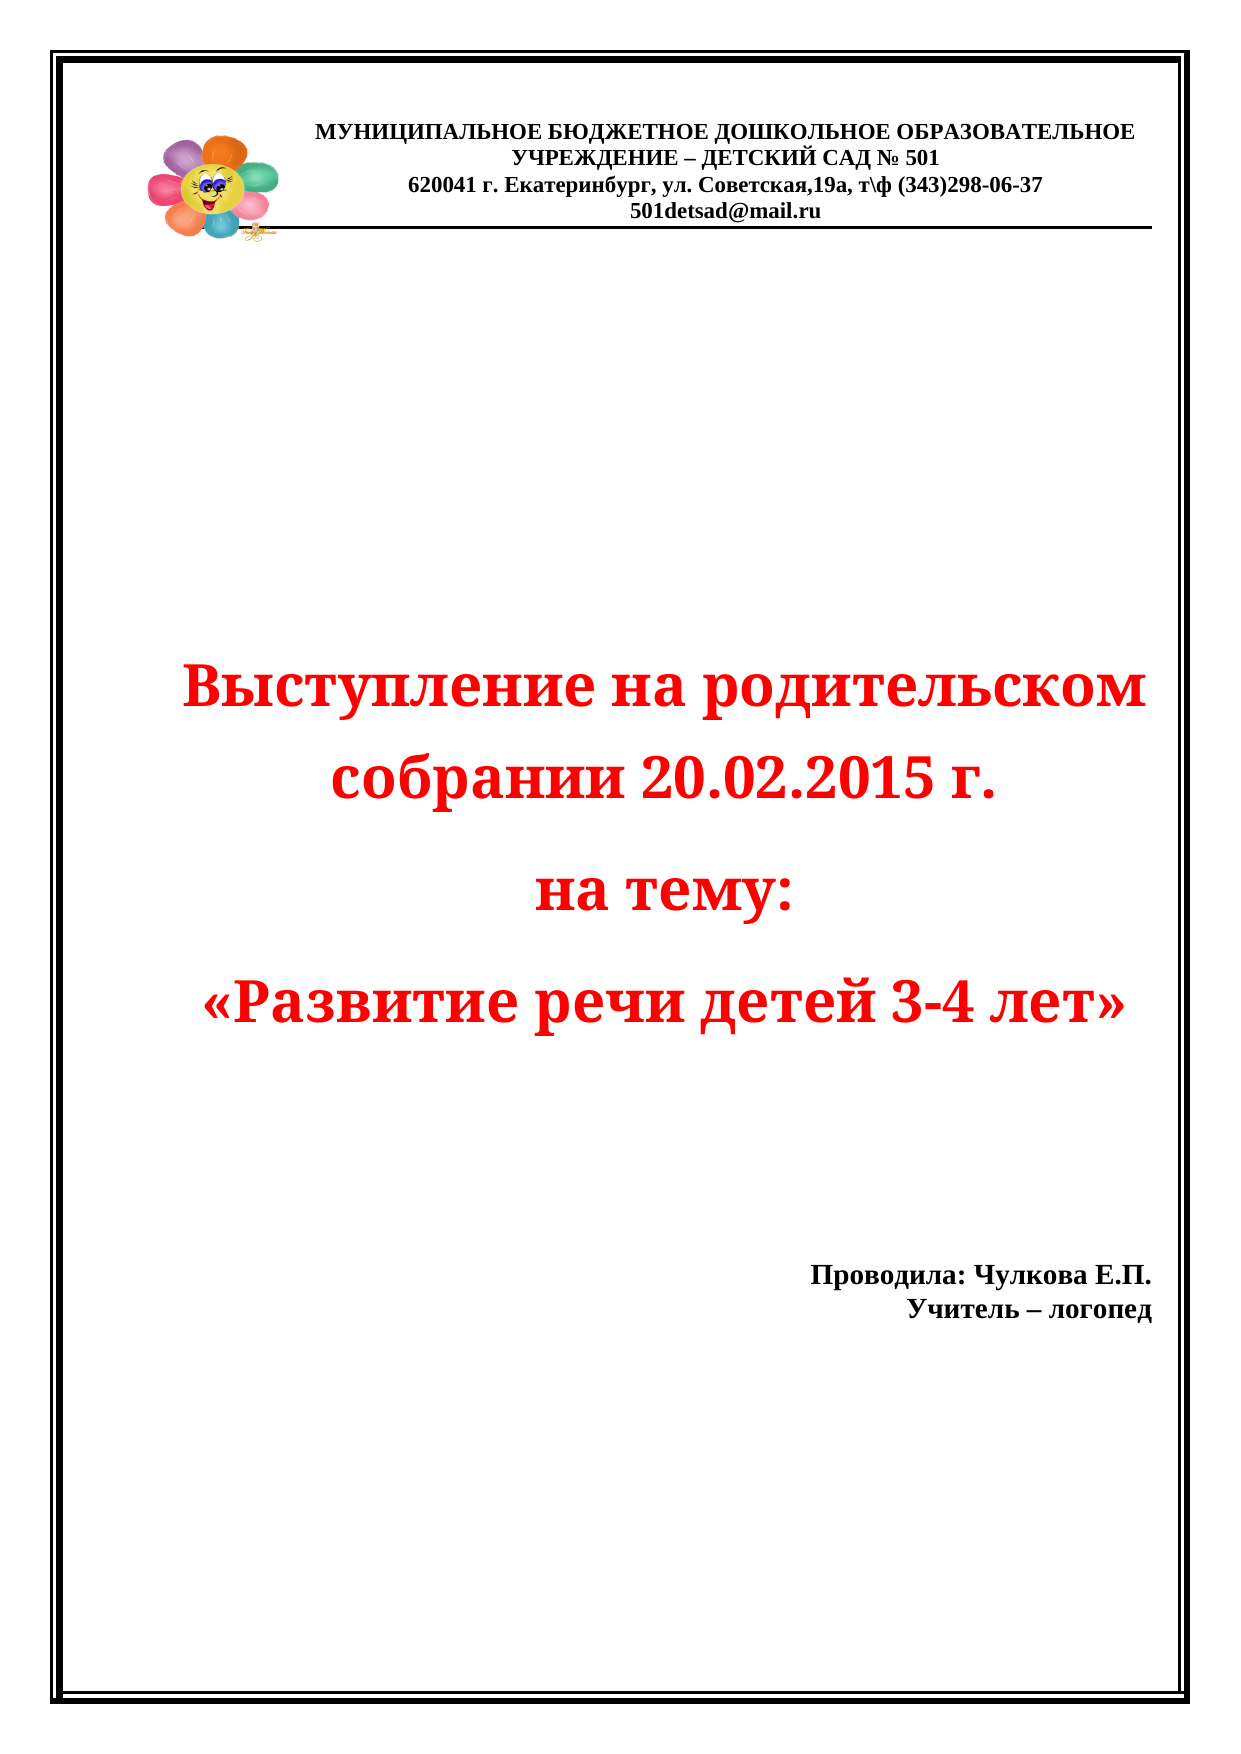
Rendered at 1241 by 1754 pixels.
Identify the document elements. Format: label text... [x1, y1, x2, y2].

text на тему: [177, 848, 1152, 927]
text Выступление на родительском собрании 20.02.2015 г. [177, 644, 1152, 815]
text 501detsad@mail.ru [281, 197, 1152, 226]
text Учитель – логопед [177, 1291, 1152, 1324]
picture [147, 127, 281, 243]
text «Развитие речи детей 3-4 лет» [177, 960, 1152, 1039]
text МУНИЦИПАЛЬНОЕ БЮДЖЕТНОЕ ДОШКОЛЬНОЕ ОБРАЗОВАТЕЛЬНОЕ УЧРЕЖДЕНИЕ – ДЕТСКИЙ САД № 501 [177, 118, 1152, 171]
text Проводила: Чулкова Е.П. [177, 1257, 1152, 1291]
text 620041 г. Екатеринбург, ул. Советская,19а, т\ф (343)298-06-37 [281, 171, 1152, 197]
